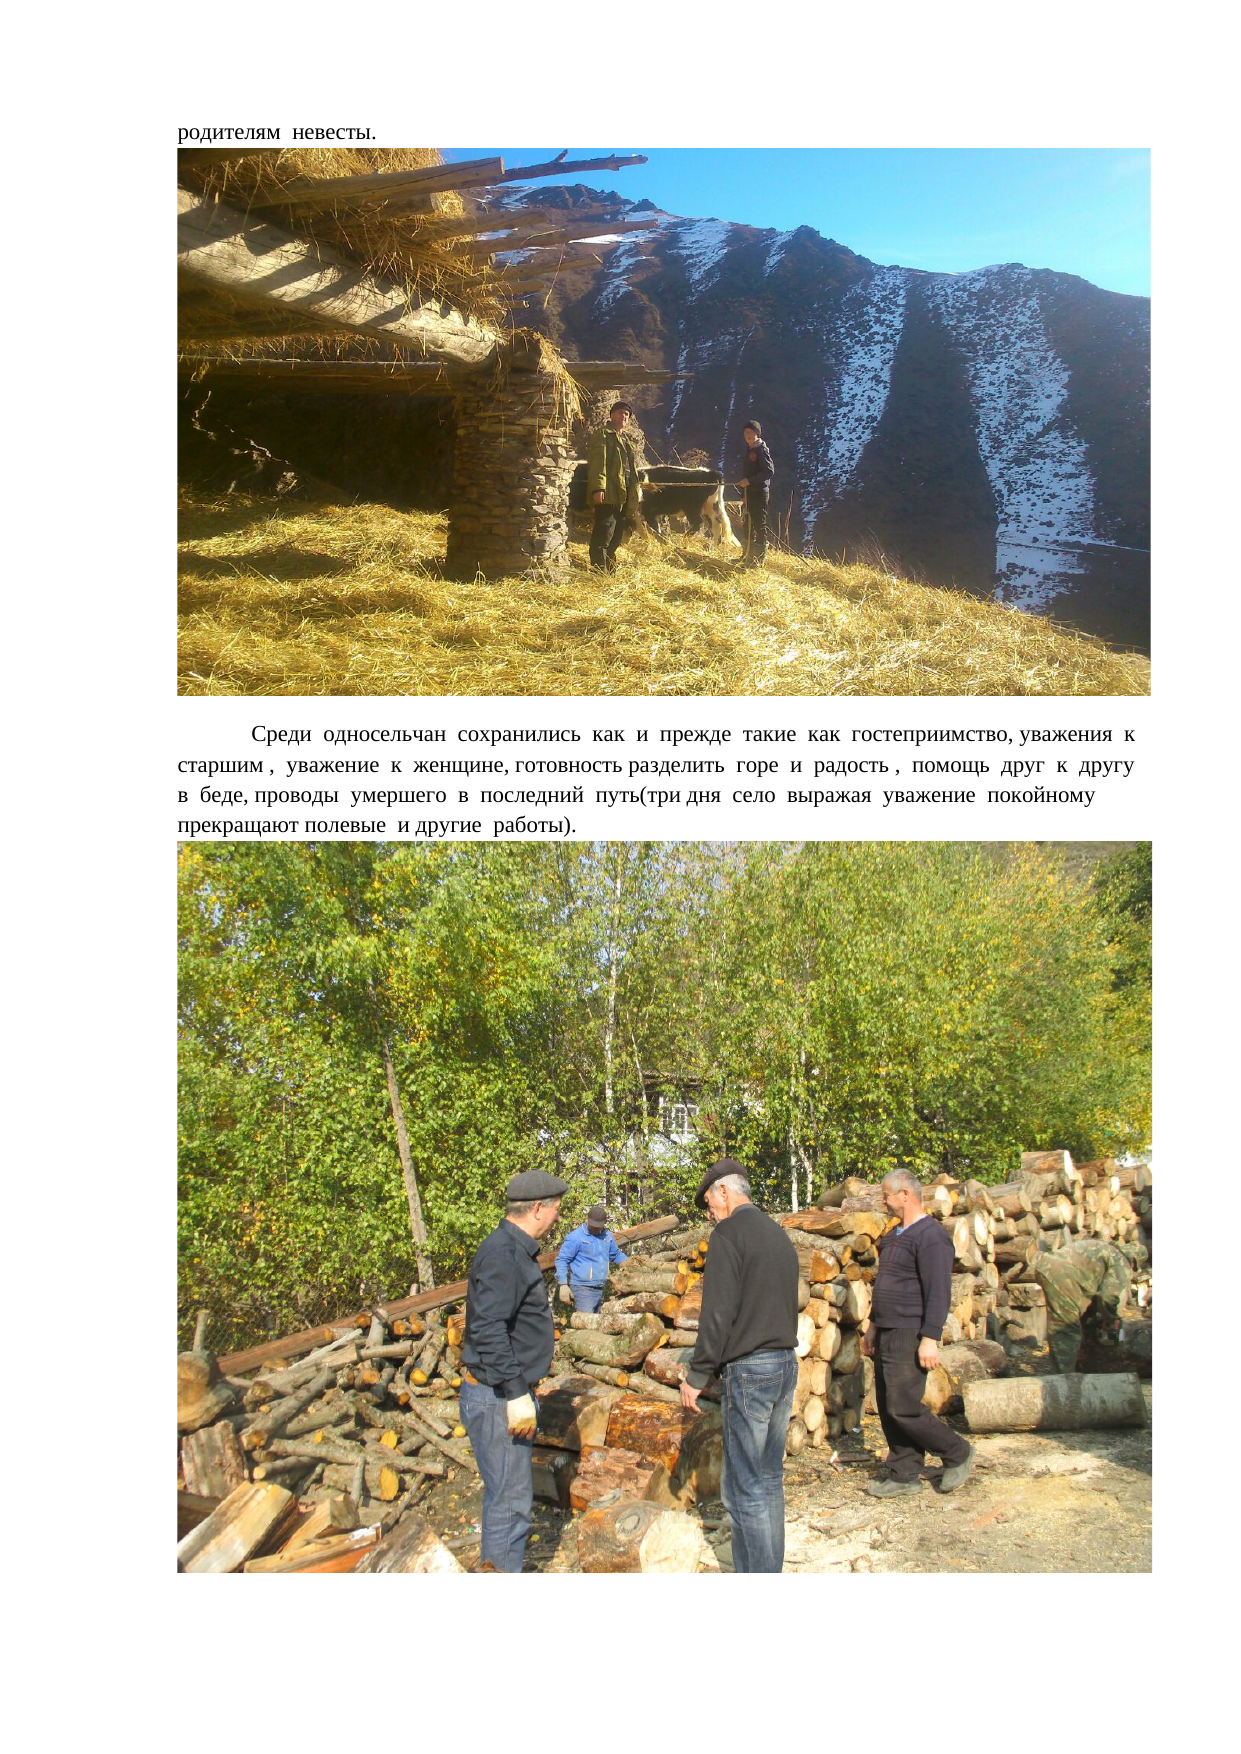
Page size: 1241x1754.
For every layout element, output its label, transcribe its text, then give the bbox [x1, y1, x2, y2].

picture [177, 148, 1151, 696]
text Среди односельчан сохранились как и прежде такие как гостеприимство, уважения к старшим , уважение к женщине, готовность разделить горе и радость , помощь друг к другу в беде, проводы умершего в последний путь(три дня село выражая уважение покойному прекращают полевые и другие работы). [177, 721, 1152, 841]
picture [177, 841, 1153, 1573]
